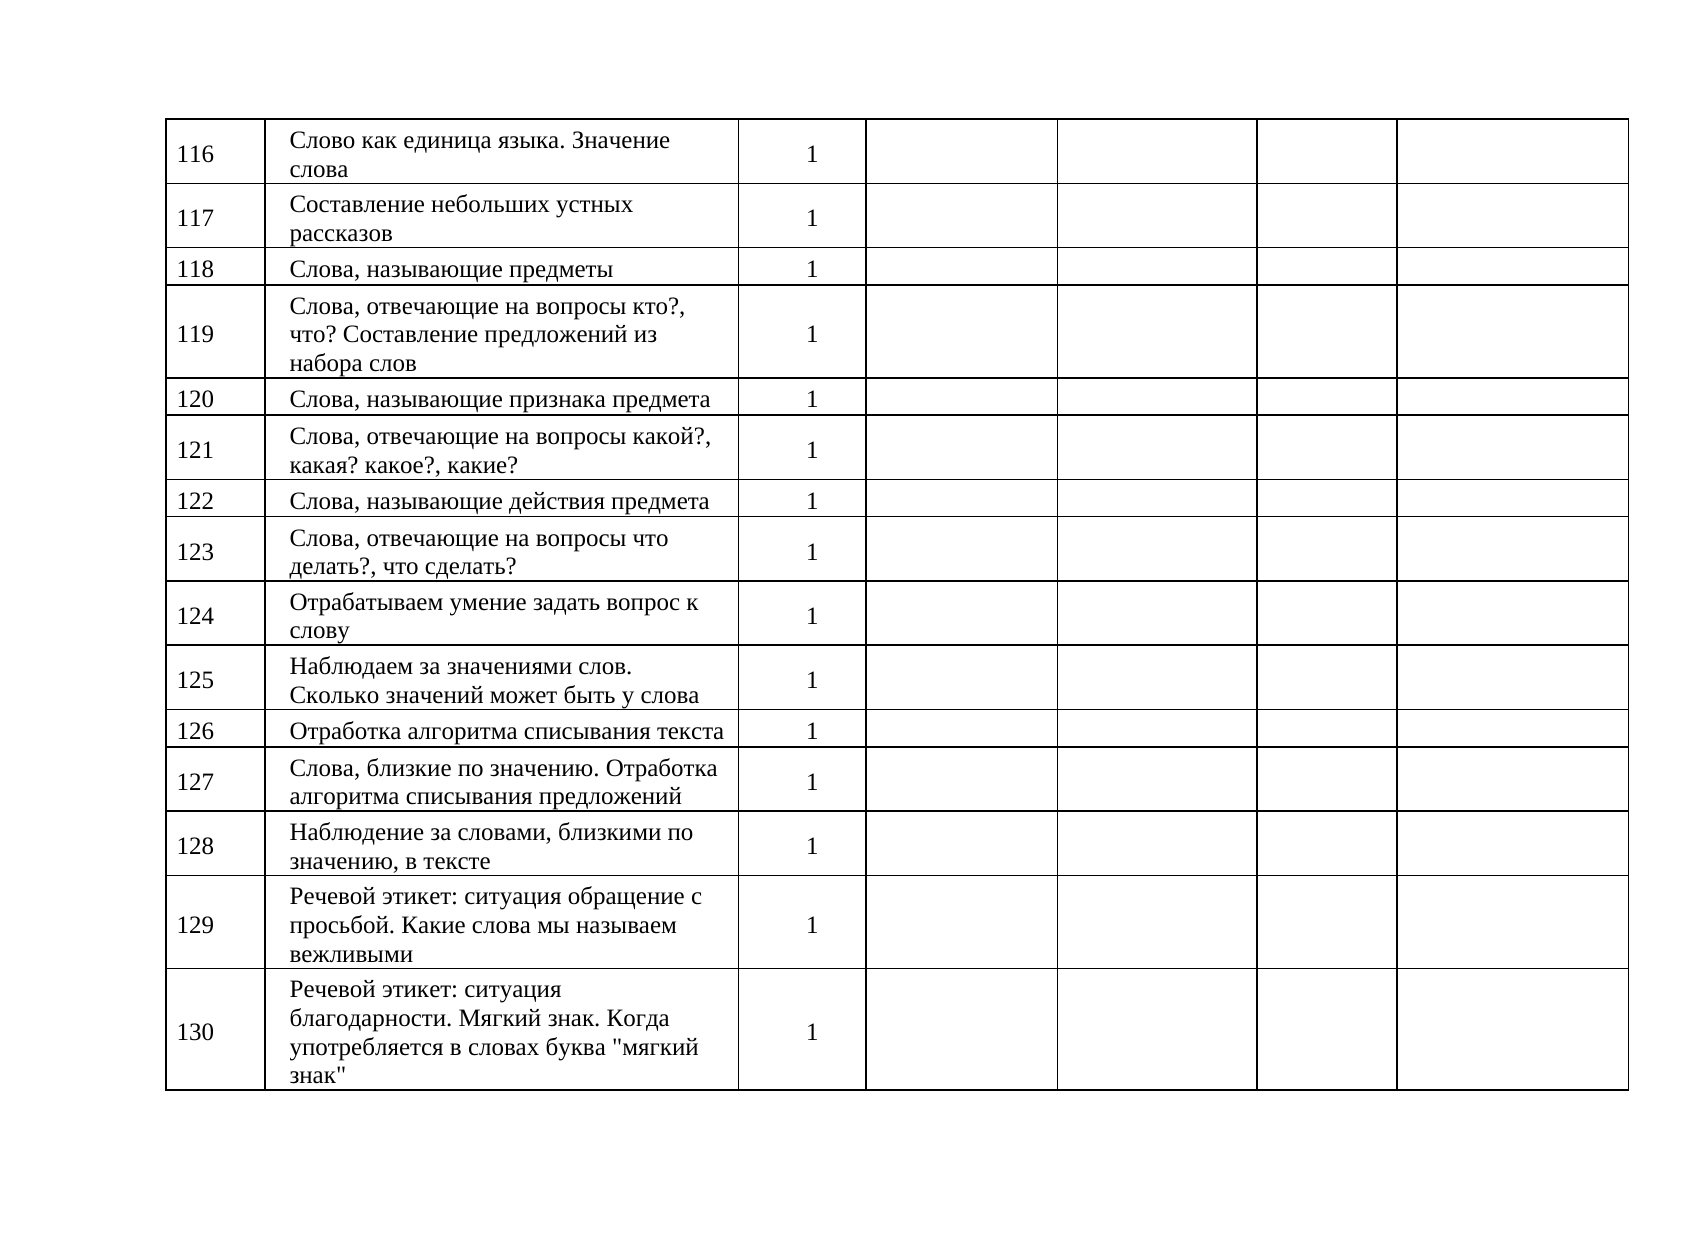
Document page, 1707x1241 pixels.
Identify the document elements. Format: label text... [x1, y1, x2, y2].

table_cell [1058, 184, 1256, 247]
table_cell [1058, 120, 1256, 182]
table_cell [867, 416, 1057, 478]
table_cell [1398, 876, 1628, 967]
table_cell 1 [739, 248, 865, 284]
table_cell [1398, 748, 1628, 810]
table_cell 1 [739, 748, 865, 810]
table_cell 118 [167, 248, 264, 284]
table_cell 125 [167, 646, 264, 709]
table_cell [1058, 748, 1256, 810]
table_cell [1398, 416, 1628, 478]
table_cell 1 [739, 969, 865, 1089]
table_cell 124 [167, 582, 264, 644]
table_cell [867, 582, 1057, 644]
table_cell 126 [167, 710, 264, 746]
table_cell [867, 517, 1057, 580]
table_cell [1398, 517, 1628, 580]
table_cell [1398, 120, 1628, 182]
table_cell 129 [167, 876, 264, 967]
table_cell [1058, 480, 1256, 516]
table_cell [867, 480, 1057, 516]
table_cell [1398, 710, 1628, 746]
table_cell [1398, 286, 1628, 377]
table_cell 1 [739, 184, 865, 247]
table_cell [1058, 710, 1256, 746]
table_cell [1058, 582, 1256, 644]
table_cell 130 [167, 969, 264, 1089]
table_cell 119 [167, 286, 264, 377]
table_cell Слова, называющие действия предмета [266, 480, 738, 516]
table_cell 1 [739, 480, 865, 516]
table_cell [1398, 812, 1628, 874]
table_cell 121 [167, 416, 264, 478]
table_cell [1398, 248, 1628, 284]
table_cell 1 [739, 517, 865, 580]
table_cell [1058, 969, 1256, 1089]
table_cell Речевой этикет: ситуация обращение с просьбой. Какие слова мы называем вежливыми [266, 876, 738, 967]
table_cell [1398, 646, 1628, 709]
table_cell [1258, 876, 1396, 967]
table_cell [1058, 248, 1256, 284]
table_cell [1058, 646, 1256, 709]
table_cell 1 [739, 286, 865, 377]
table_cell [867, 748, 1057, 810]
table_cell [1058, 286, 1256, 377]
table_cell [867, 969, 1057, 1089]
table_cell Слова, отвечающие на вопросы кто?, что? Составление предложений из набора слов [266, 286, 738, 377]
table_cell [1258, 646, 1396, 709]
table_cell [867, 248, 1057, 284]
table_cell [867, 646, 1057, 709]
table_cell 1 [739, 379, 865, 414]
table_cell 122 [167, 480, 264, 516]
table_cell Отработка алгоритма списывания текста [266, 710, 738, 746]
table_cell [1258, 480, 1396, 516]
table_cell Отрабатываем умение задать вопрос к слову [266, 582, 738, 644]
table_cell [1398, 480, 1628, 516]
table_cell [1398, 184, 1628, 247]
table_cell [867, 184, 1057, 247]
table_cell Наблюдение за словами, близкими по значению, в тексте [266, 812, 738, 874]
table_cell 1 [739, 120, 865, 182]
table_cell [867, 812, 1057, 874]
table_cell Слова, отвечающие на вопросы что делать?, что сделать? [266, 517, 738, 580]
table_cell [1398, 582, 1628, 644]
table_cell 123 [167, 517, 264, 580]
table_cell [1258, 517, 1396, 580]
table_cell [1058, 416, 1256, 478]
table_cell [867, 710, 1057, 746]
table_cell [1258, 248, 1396, 284]
table_cell Составление небольших устных рассказов [266, 184, 738, 247]
table_cell Слова, называющие предметы [266, 248, 738, 284]
table_cell 1 [739, 812, 865, 874]
table_cell Наблюдаем за значениями слов. Сколько значений может быть у слова [266, 646, 738, 709]
table_cell [1258, 286, 1396, 377]
table_cell Слова, близкие по значению. Отработка алгоритма списывания предложений [266, 748, 738, 810]
table_cell Речевой этикет: ситуация благодарности. Мягкий знак. Когда употребляется в словах буква "мягкий знак" [266, 969, 738, 1089]
table_cell Слово как единица языка. Значение слова [266, 120, 738, 182]
table_cell [1258, 710, 1396, 746]
table_cell [1258, 120, 1396, 182]
table_cell [1398, 969, 1628, 1089]
table_cell [1258, 379, 1396, 414]
table_cell [1258, 416, 1396, 478]
table_cell 1 [739, 710, 865, 746]
table_cell 1 [739, 876, 865, 967]
table_cell [1058, 812, 1256, 874]
table_cell Слова, отвечающие на вопросы какой?, какая? какое?, какие? [266, 416, 738, 478]
table_cell [1258, 969, 1396, 1089]
table_cell [1258, 812, 1396, 874]
table_cell 128 [167, 812, 264, 874]
table_cell Слова, называющие признака предмета [266, 379, 738, 414]
table_cell [1258, 582, 1396, 644]
table_cell 116 [167, 120, 264, 182]
table_cell [1258, 184, 1396, 247]
table_cell [867, 286, 1057, 377]
table_cell [1058, 379, 1256, 414]
table_cell [1058, 876, 1256, 967]
table_cell [867, 379, 1057, 414]
table_cell [1398, 379, 1628, 414]
table_cell 117 [167, 184, 264, 247]
table_cell [867, 876, 1057, 967]
table_cell [867, 120, 1057, 182]
table_cell 120 [167, 379, 264, 414]
table_cell 127 [167, 748, 264, 810]
table_cell 1 [739, 646, 865, 709]
table_cell [1258, 748, 1396, 810]
table_cell [1058, 517, 1256, 580]
table_cell 1 [739, 416, 865, 478]
table_cell 1 [739, 582, 865, 644]
